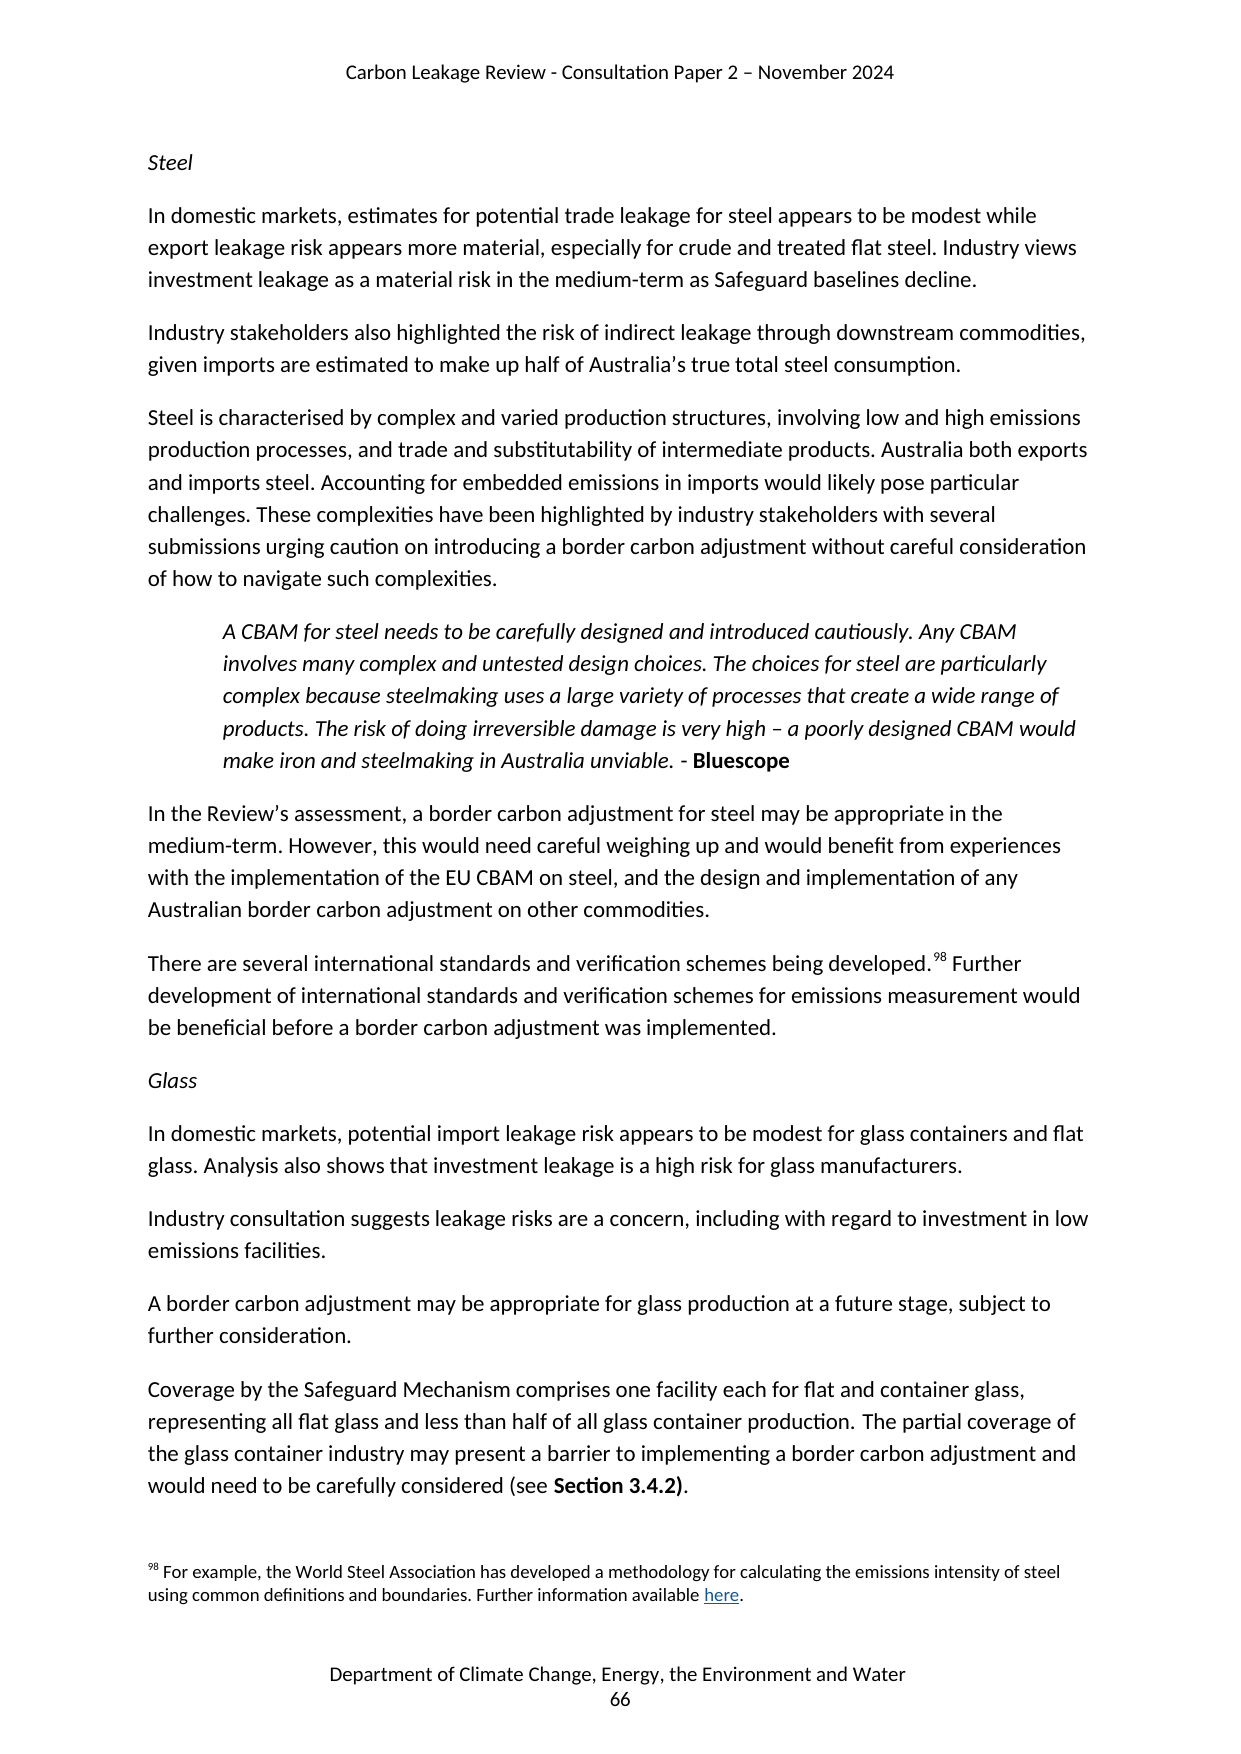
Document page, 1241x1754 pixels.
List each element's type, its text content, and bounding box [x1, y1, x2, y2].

text Steel is characterised by complex and varied production structures, involving low and high emissions production processes, and trade and substitutability of intermediate products. Australia both exports and imports steel. Accounting for embedded emissions in imports would likely pose particular challenges. These complexities have been highlighted by industry stakeholders with several submissions urging caution on introducing a border carbon adjustment without careful consideration of how to navigate such complexities. [148, 403, 1092, 592]
text There are several international standards and verification schemes being developed. Further development of international standards and verification schemes for emissions measurement would be beneficial before a border carbon adjustment was implemented. [148, 949, 1092, 1041]
text Steel [148, 148, 1092, 176]
text In the Review’s assessment, a border carbon adjustment for steel may be appropriate in the medium-term. However, this would need careful weighing up and would benefit from experiences with the implementation of the EU CBAM on steel, and the design and implementation of any Australian border carbon adjustment on other commodities. [148, 799, 1092, 924]
text A CBAM for steel needs to be carefully designed and introduced cautiously. Any CBAM involves many complex and untested design choices. The choices for steel are particularly complex because steelmaking uses a large variety of processes that create a wide range of products. The risk of doing irreversible damage is very high – a poorly designed CBAM would make iron and steelmaking in Australia unviable. - Bluescope [223, 617, 1092, 774]
text Industry stakeholders also highlighted the risk of indirect leakage through downstream commodities, given imports are estimated to make up half of Australia’s true total steel consumption. [148, 318, 1092, 378]
text In domestic markets, estimates for potential trade leakage for steel appears to be modest while export leakage risk appears more material, especially for crude and treated flat steel. Industry views investment leakage as a material risk in the medium-term as Safeguard baselines decline. [148, 201, 1092, 293]
text Coverage by the Safeguard Mechanism comprises one facility each for flat and container glass, representing all flat glass and less than half of all glass container production. The partial coverage of the glass container industry may present a barrier to implementing a border carbon adjustment and would need to be carefully considered (see Section 3.4.2). [148, 1375, 1092, 1499]
text A border carbon adjustment may be appropriate for glass production at a future stage, subject to further consideration. [148, 1289, 1092, 1350]
text Industry consultation suggests leakage risks are a concern, including with regard to investment in low emissions facilities. [148, 1204, 1092, 1264]
text In domestic markets, potential import leakage risk appears to be modest for glass containers and flat glass. Analysis also shows that investment leakage is a high risk for glass manufacturers. [148, 1119, 1092, 1179]
text Glass [148, 1066, 1092, 1094]
